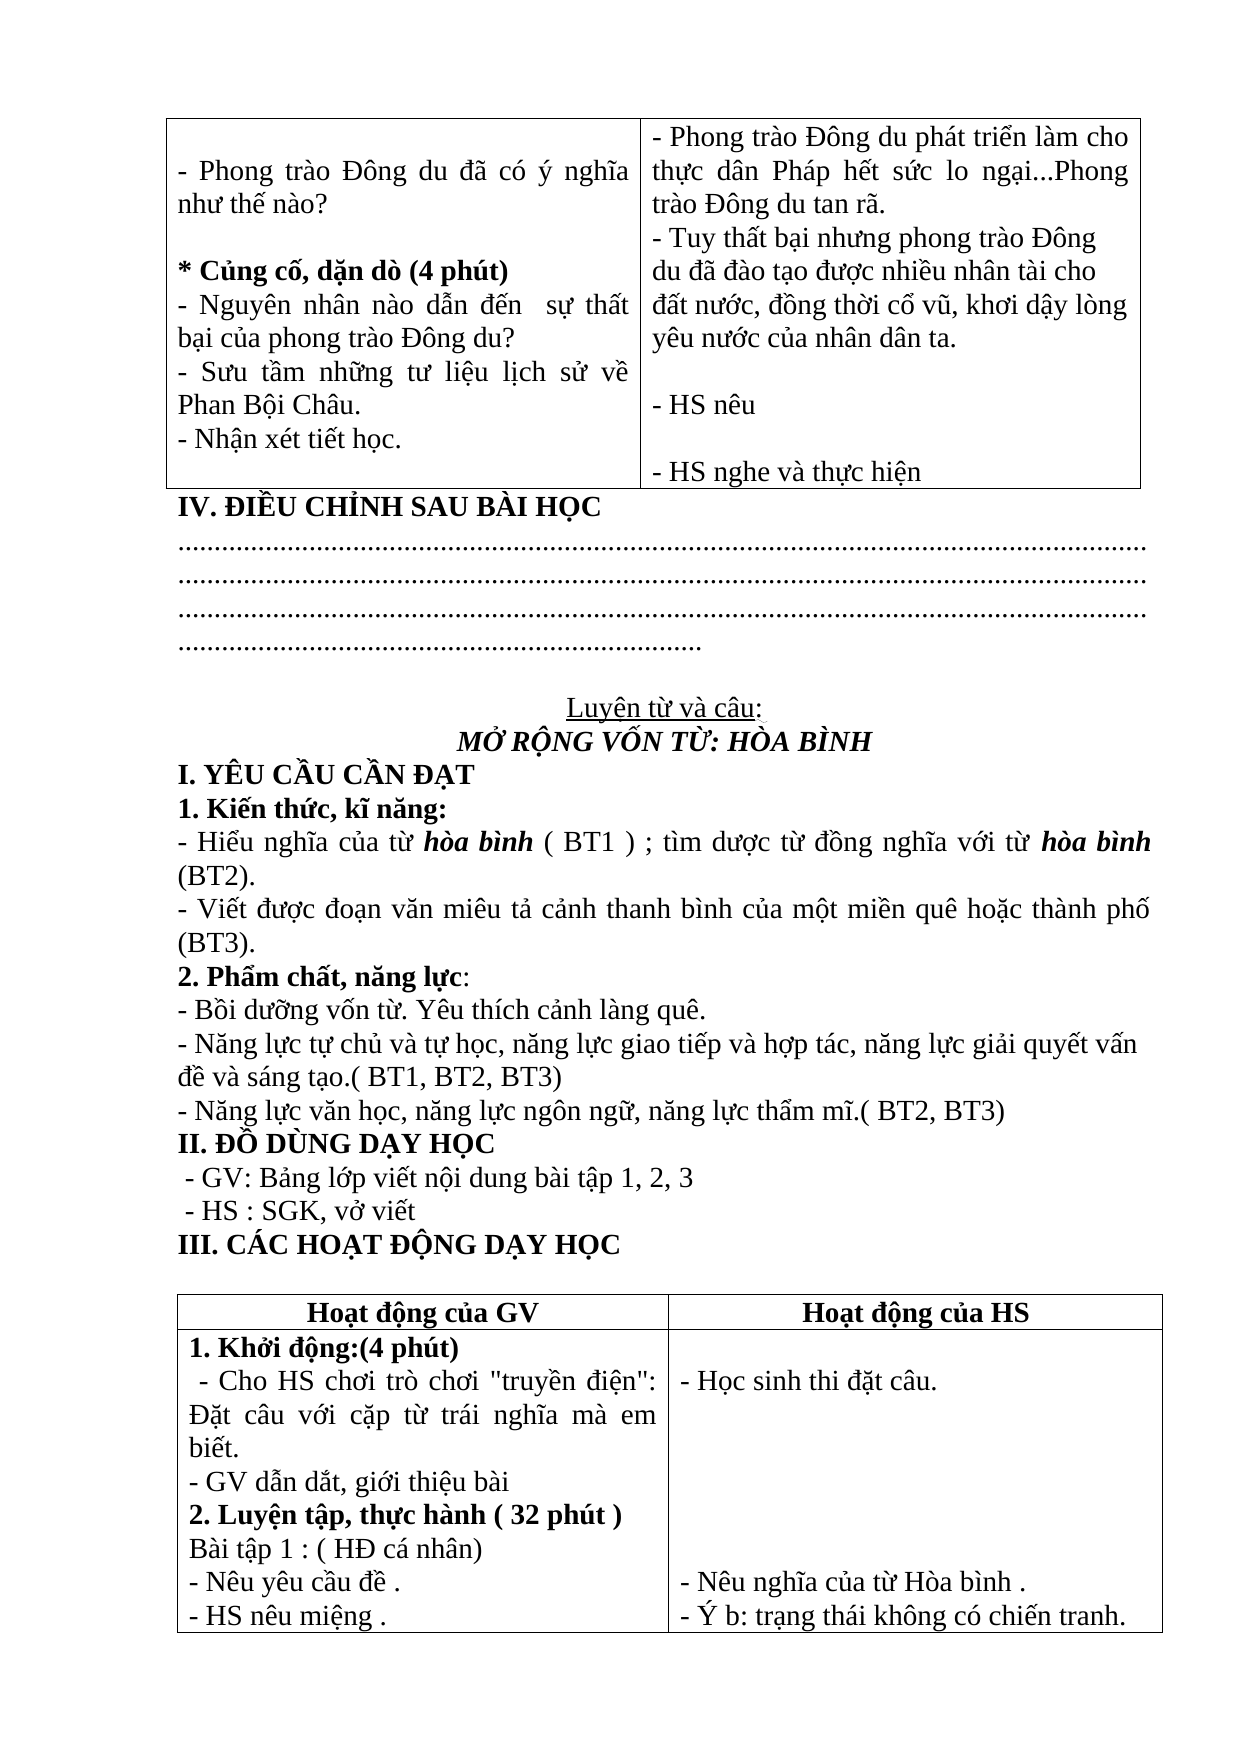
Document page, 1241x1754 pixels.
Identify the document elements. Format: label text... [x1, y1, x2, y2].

text 1. Kiến thức, kĩ năng: [177, 791, 1152, 824]
text - Năng lực văn học, năng lực ngôn ngữ, năng lực thẩm mĩ.( BT2, BT3) [177, 1093, 1152, 1126]
text - Bồi dưỡng vốn từ. Yêu thích cảnh làng quê. [177, 992, 1152, 1026]
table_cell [669, 1330, 1162, 1632]
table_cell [178, 1330, 668, 1632]
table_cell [167, 119, 640, 488]
text IV. ĐIỀU CHỈNH SAU BÀI HỌC [177, 489, 1152, 523]
text Luyện từ và câu: [177, 690, 1152, 724]
text - GV: Bảng lớp viết nội dung bài tập 1, 2, 3 [177, 1160, 1152, 1193]
table_header Hoạt động của GV [178, 1295, 668, 1329]
table_header Hoạt động của HS [669, 1295, 1162, 1329]
text III. CÁC HOẠT ĐỘNG DẠY HỌC [177, 1227, 1152, 1261]
text - Viết được đoạn văn miêu tả cảnh thanh bình của một miền quê hoặc thành phố (BT3). [177, 892, 1152, 959]
text I. YÊU CẦU CẦN ĐẠT [177, 757, 1152, 791]
text II. ĐỒ DÙNG DẠY HỌC [177, 1126, 1152, 1160]
text ....................................................................................................................................................................................................................................................................................................................................................................................................................................................................................... [177, 523, 1152, 657]
text - Năng lực tự chủ và tự học, năng lực giao tiếp và hợp tác, năng lực giải quyết vấn đề và sáng tạo.( BT1, BT2, BT3) [177, 1026, 1152, 1093]
text - Hiểu nghĩa của từ hòa bình ( BT1 ) ; tìm dược từ đồng nghĩa với từ hòa bình (BT2). [177, 824, 1152, 892]
text - HS : SGK, vở viết [177, 1193, 1152, 1227]
text MỞ RỘNG VỐN TỪ: HÒA BÌNH [177, 724, 1152, 757]
text 2. Phẩm chất, năng lực: [177, 959, 1152, 992]
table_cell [641, 119, 1140, 488]
